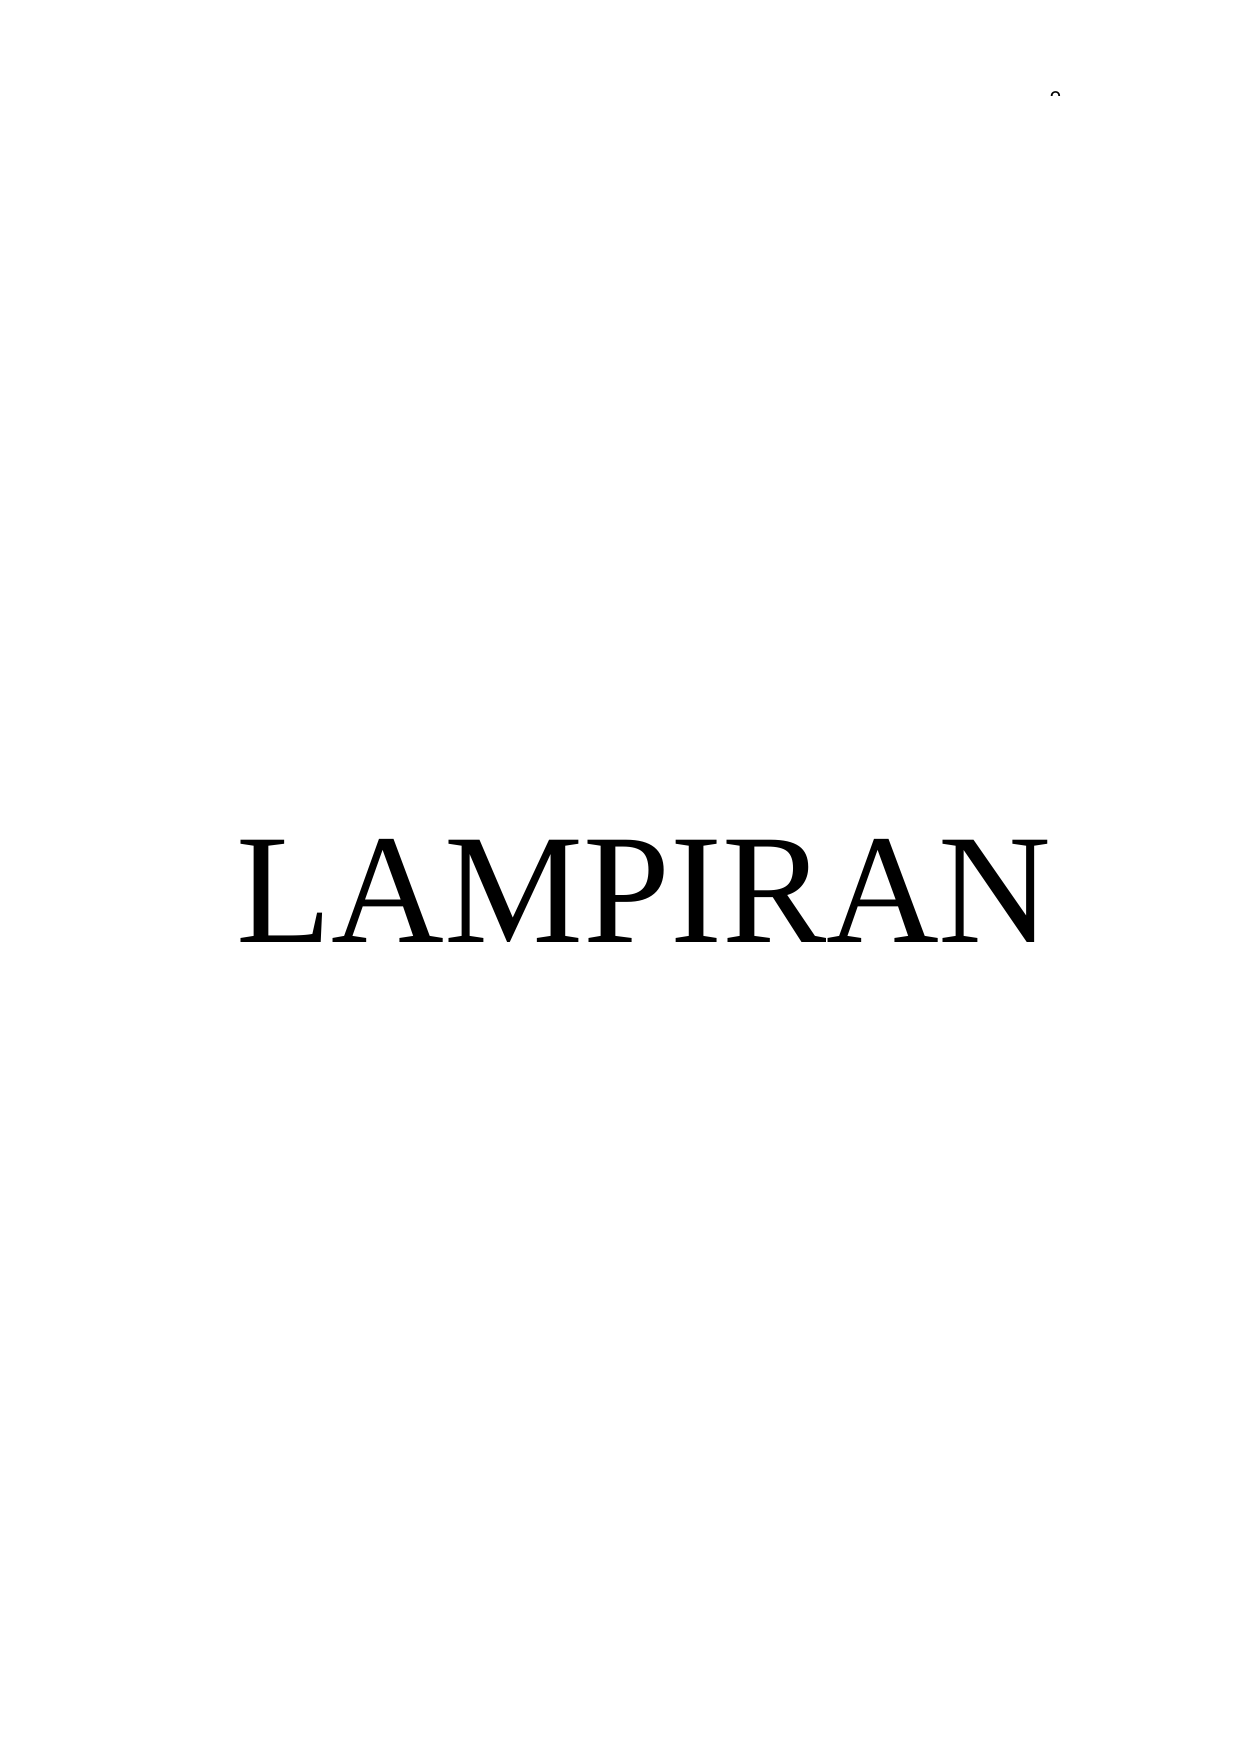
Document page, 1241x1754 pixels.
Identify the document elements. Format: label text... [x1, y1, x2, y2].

title LAMPIRAN [236, 796, 1186, 976]
